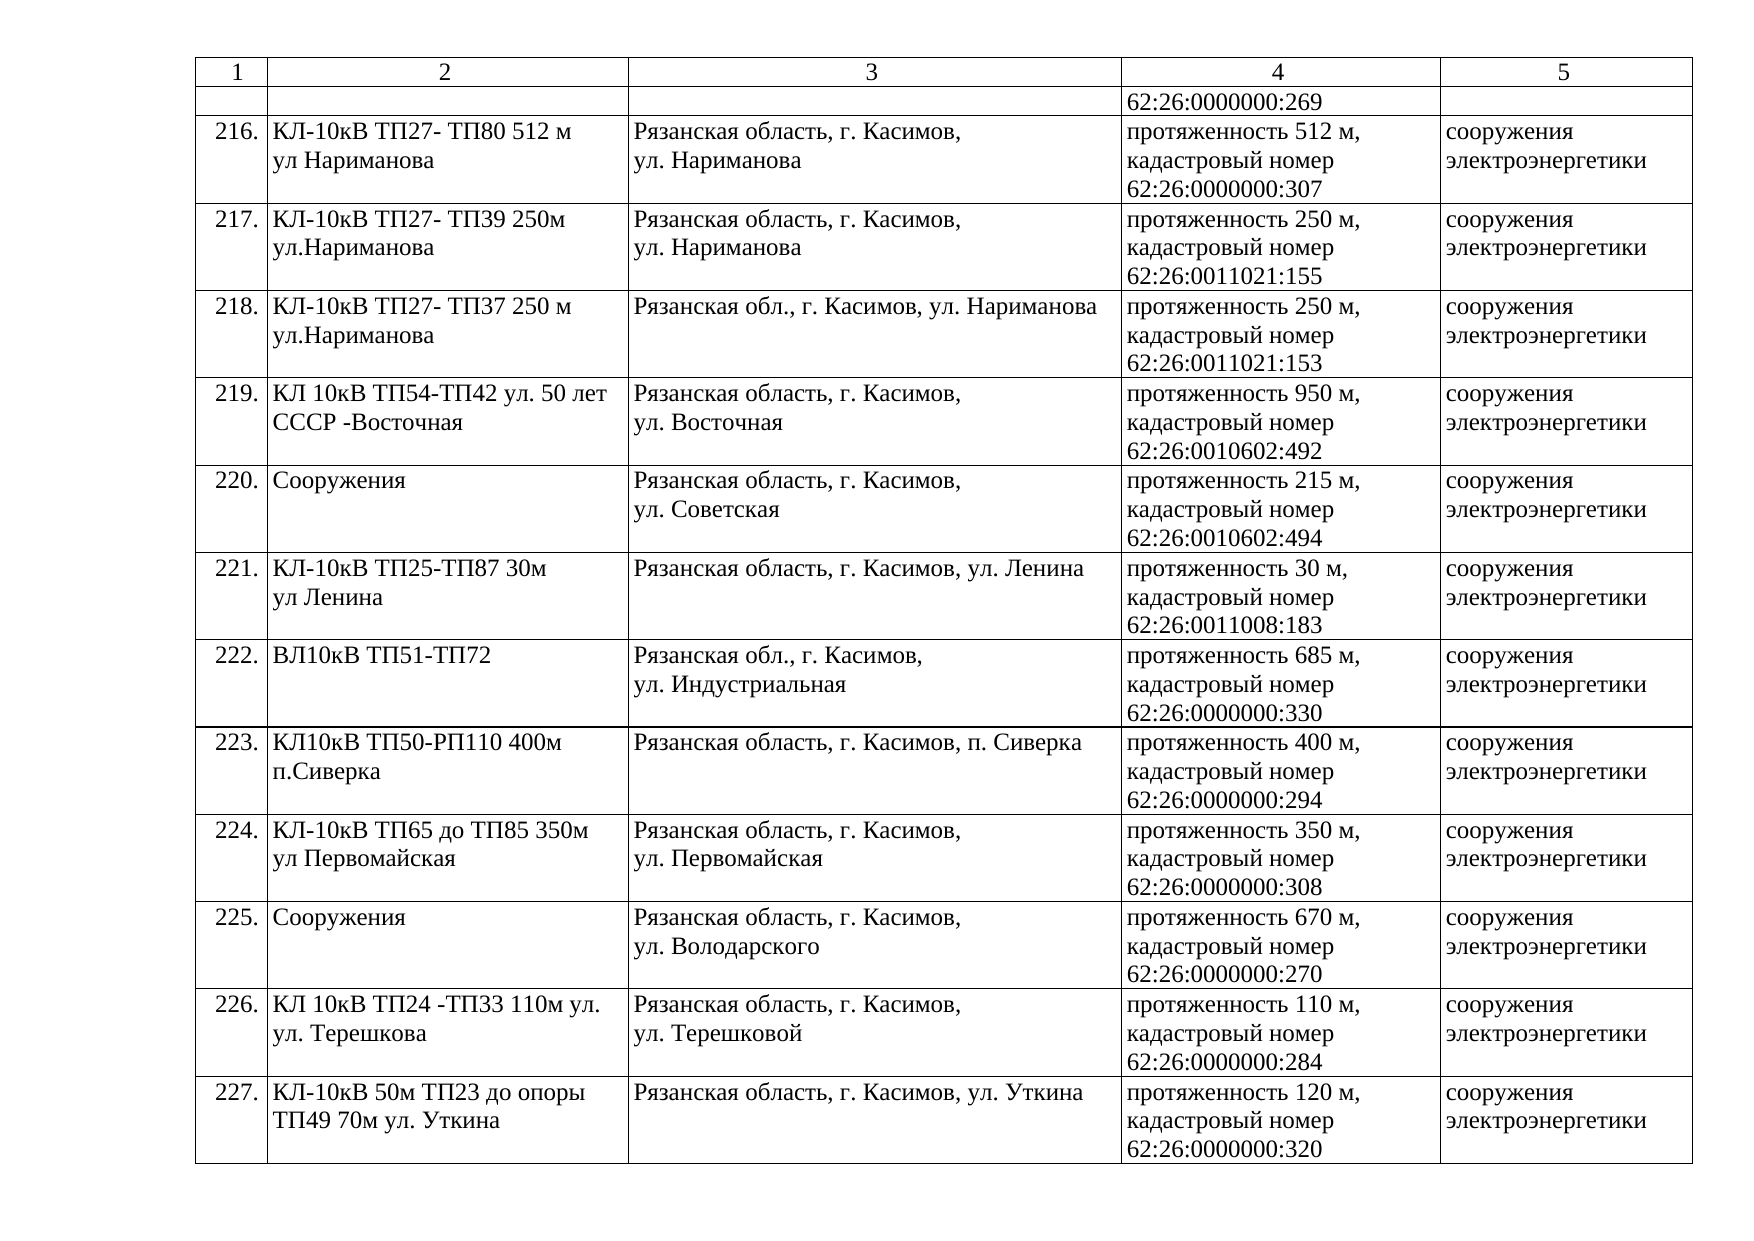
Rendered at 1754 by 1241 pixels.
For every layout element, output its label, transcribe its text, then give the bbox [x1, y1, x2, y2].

table_cell Рязанская область, г. Касимов, п. Сиверка [629, 728, 1121, 814]
table_cell [196, 989, 267, 1076]
table_cell [196, 378, 267, 464]
table_header 5 [1441, 58, 1692, 86]
table_cell [196, 116, 267, 203]
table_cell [1441, 87, 1692, 115]
table_header 1 [196, 58, 267, 86]
table_cell сооружения электроэнергетики [1441, 291, 1692, 377]
table_cell Рязанская обл., г. Касимов, ул. Нариманова [629, 291, 1121, 377]
table_cell протяженность 512 м, кадастровый номер 62:26:0000000:307 [1122, 116, 1440, 203]
table_cell [196, 466, 267, 552]
table_cell [196, 640, 267, 726]
table_cell КЛ-10кВ ТП27- ТП80 512 м ул Нариманова [268, 116, 628, 203]
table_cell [1441, 1077, 1692, 1163]
table_cell Рязанская область, г. Касимов, ул. Терешковой [629, 989, 1121, 1076]
table_cell Рязанская область, г. Касимов, ул. Нариманова [629, 116, 1121, 203]
table_cell КЛ-10кВ ТП65 до ТП85 350м ул Первомайская [268, 815, 628, 901]
table_cell сооружения электроэнергетики [1441, 116, 1692, 203]
table_cell ВЛ10кВ ТП51-ТП72 [268, 640, 628, 726]
table_cell протяженность 250 м, кадастровый номер 62:26:0011021:153 [1122, 291, 1440, 377]
table_cell Рязанская область, г. Касимов, ул. Уткина [629, 1077, 1121, 1163]
table_cell Сооружения [268, 466, 628, 552]
table_cell протяженность 110 м, кадастровый номер 62:26:0000000:284 [1122, 989, 1440, 1076]
table_cell КЛ10кВ ТП50-РП110 400м п.Сиверка [268, 728, 628, 814]
table_cell КЛ-10кВ 50м ТП23 до опоры ТП49 70м ул. Уткина [268, 1077, 628, 1163]
table_cell Рязанская область, г. Касимов, ул. Восточная [629, 378, 1121, 464]
table_cell сооружения электроэнергетики [1441, 553, 1692, 639]
table_cell КЛ-10кВ ТП25-ТП87 30м ул Ленина [268, 553, 628, 639]
table_cell сооружения электроэнергетики [1441, 378, 1692, 464]
table_cell протяженность 350 м, кадастровый номер 62:26:0000000:308 [1122, 815, 1440, 901]
table_cell протяженность 30 м, кадастровый номер 62:26:0011008:183 [1122, 553, 1440, 639]
table_cell Сооружения [268, 902, 628, 988]
table_cell протяженность 250 м, кадастровый номер 62:26:0011021:155 [1122, 204, 1440, 290]
table_cell [196, 204, 267, 290]
table_cell [196, 902, 267, 988]
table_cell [629, 87, 1121, 115]
table_cell протяженность 670 м, кадастровый номер 62:26:0000000:270 [1122, 902, 1440, 988]
table_cell КЛ-10кВ ТП27- ТП39 250м ул.Нариманова [268, 204, 628, 290]
table_cell Рязанская область, г. Касимов, ул. Володарского [629, 902, 1121, 988]
table_header 4 [1122, 58, 1440, 86]
table_cell сооружения электроэнергетики [1441, 902, 1692, 988]
table_header 3 [629, 58, 1121, 86]
table_cell [196, 815, 267, 901]
table_header 2 [268, 58, 628, 86]
table_cell Рязанская область, г. Касимов, ул. Советская [629, 466, 1121, 552]
table_cell сооружения электроэнергетики [1441, 728, 1692, 814]
table_cell протяженность 685 м, кадастровый номер 62:26:0000000:330 [1122, 640, 1440, 726]
table_cell Рязанская область, г. Касимов, ул. Нариманова [629, 204, 1121, 290]
table_cell [196, 553, 267, 639]
table_cell КЛ-10кВ ТП27- ТП37 250 м ул.Нариманова [268, 291, 628, 377]
table_cell протяженность 120 м, кадастровый номер 62:26:0000000:320 [1122, 1077, 1440, 1163]
table_cell протяженность 215 м, кадастровый номер 62:26:0010602:494 [1122, 466, 1440, 552]
table_cell [196, 87, 267, 115]
table_cell сооружения электроэнергетики [1441, 204, 1692, 290]
table_cell сооружения электроэнергетики [1441, 466, 1692, 552]
table_cell КЛ 10кВ ТП24 -ТП33 110м ул. ул. Терешкова [268, 989, 628, 1076]
table_cell сооружения электроэнергетики [1441, 815, 1692, 901]
table_cell протяженность 950 м, кадастровый номер 62:26:0010602:492 [1122, 378, 1440, 464]
table_cell протяженность 400 м, кадастровый номер 62:26:0000000:294 [1122, 728, 1440, 814]
table_cell [196, 1077, 267, 1163]
table_cell Рязанская обл., г. Касимов, ул. Индустриальная [629, 640, 1121, 726]
table_cell сооружения электроэнергетики [1441, 640, 1692, 726]
table_cell Рязанская область, г. Касимов, ул. Первомайская [629, 815, 1121, 901]
table_cell [196, 291, 267, 377]
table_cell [268, 87, 628, 115]
table_cell КЛ 10кВ ТП54-ТП42 ул. 50 лет СССР -Восточная [268, 378, 628, 464]
table_cell сооружения электроэнергетики [1441, 989, 1692, 1076]
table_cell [1122, 87, 1440, 115]
table_cell [196, 728, 267, 814]
table_cell Рязанская область, г. Касимов, ул. Ленина [629, 553, 1121, 639]
